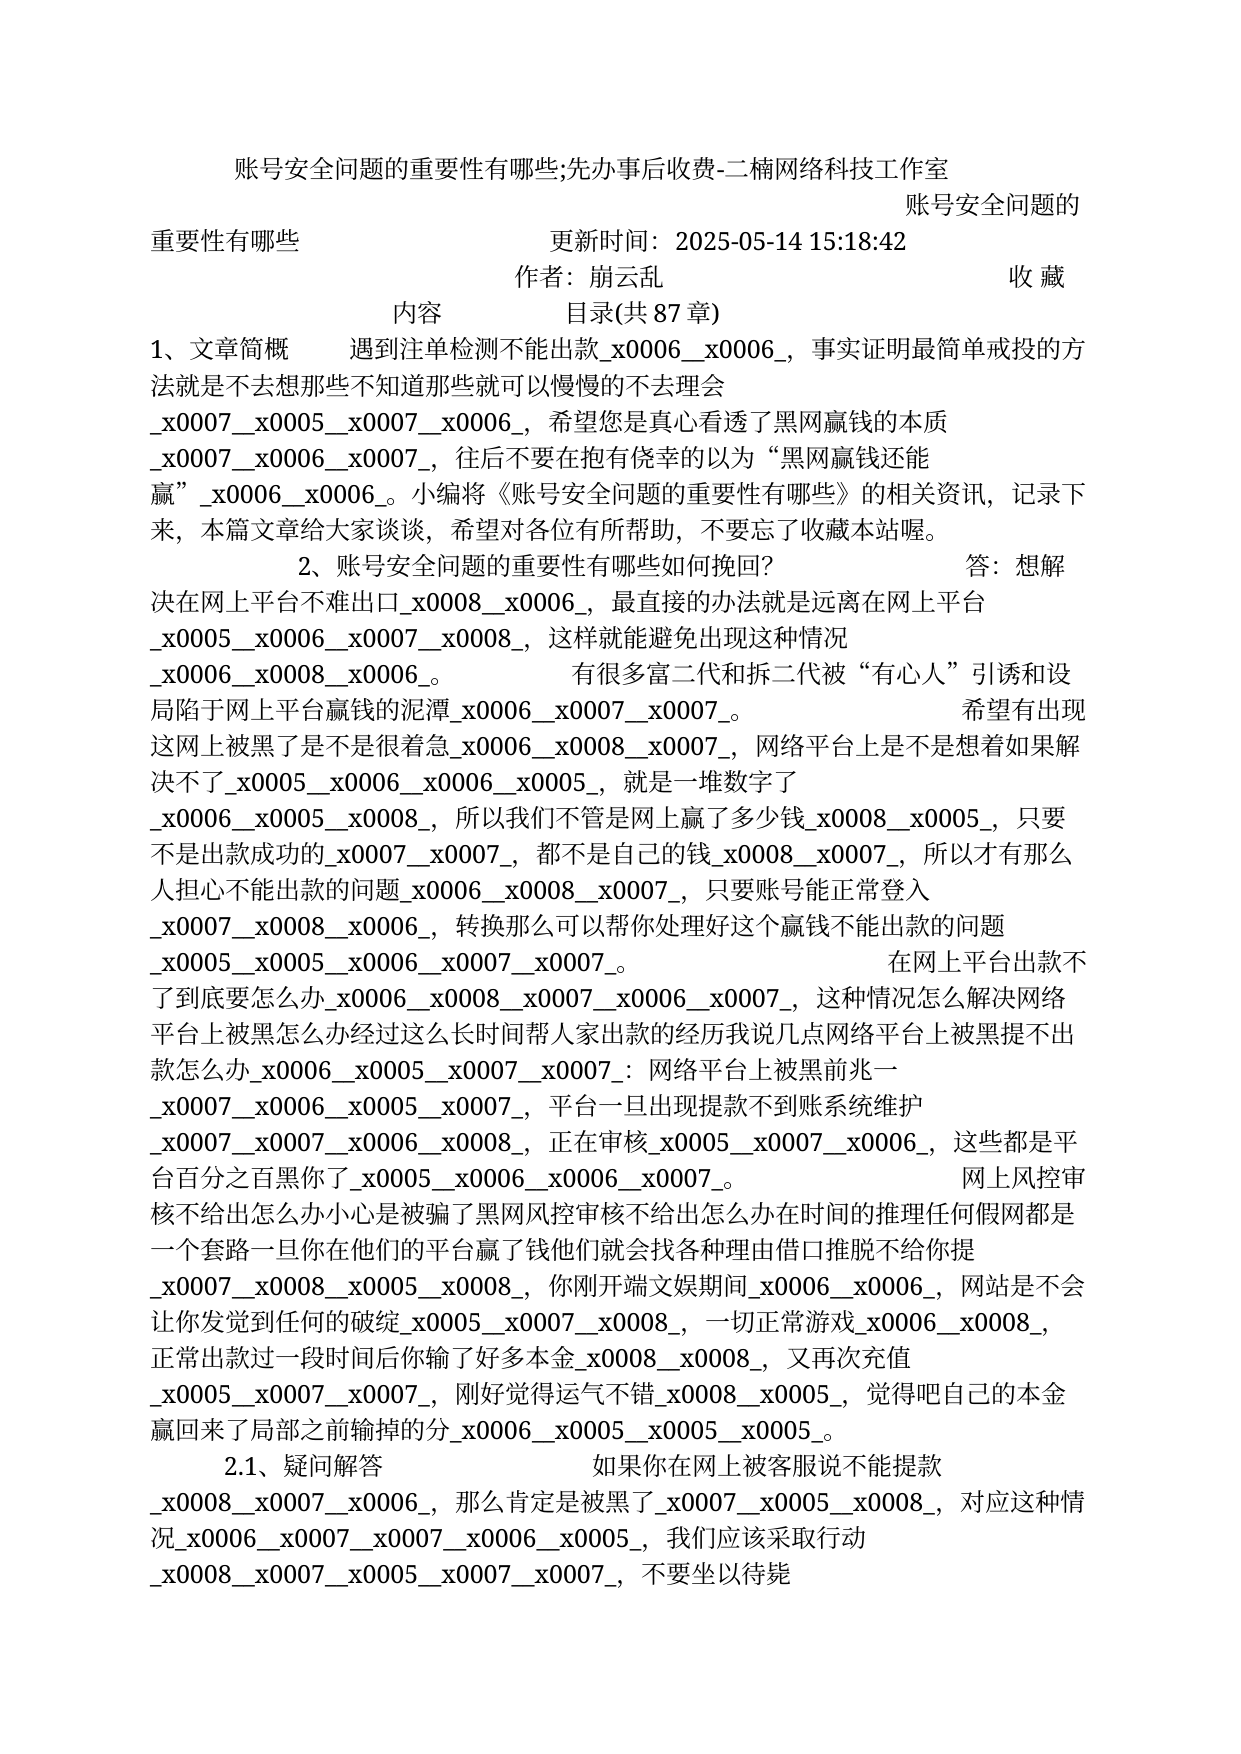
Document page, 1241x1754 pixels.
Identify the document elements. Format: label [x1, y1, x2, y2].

text [150, 150, 1090, 1591]
